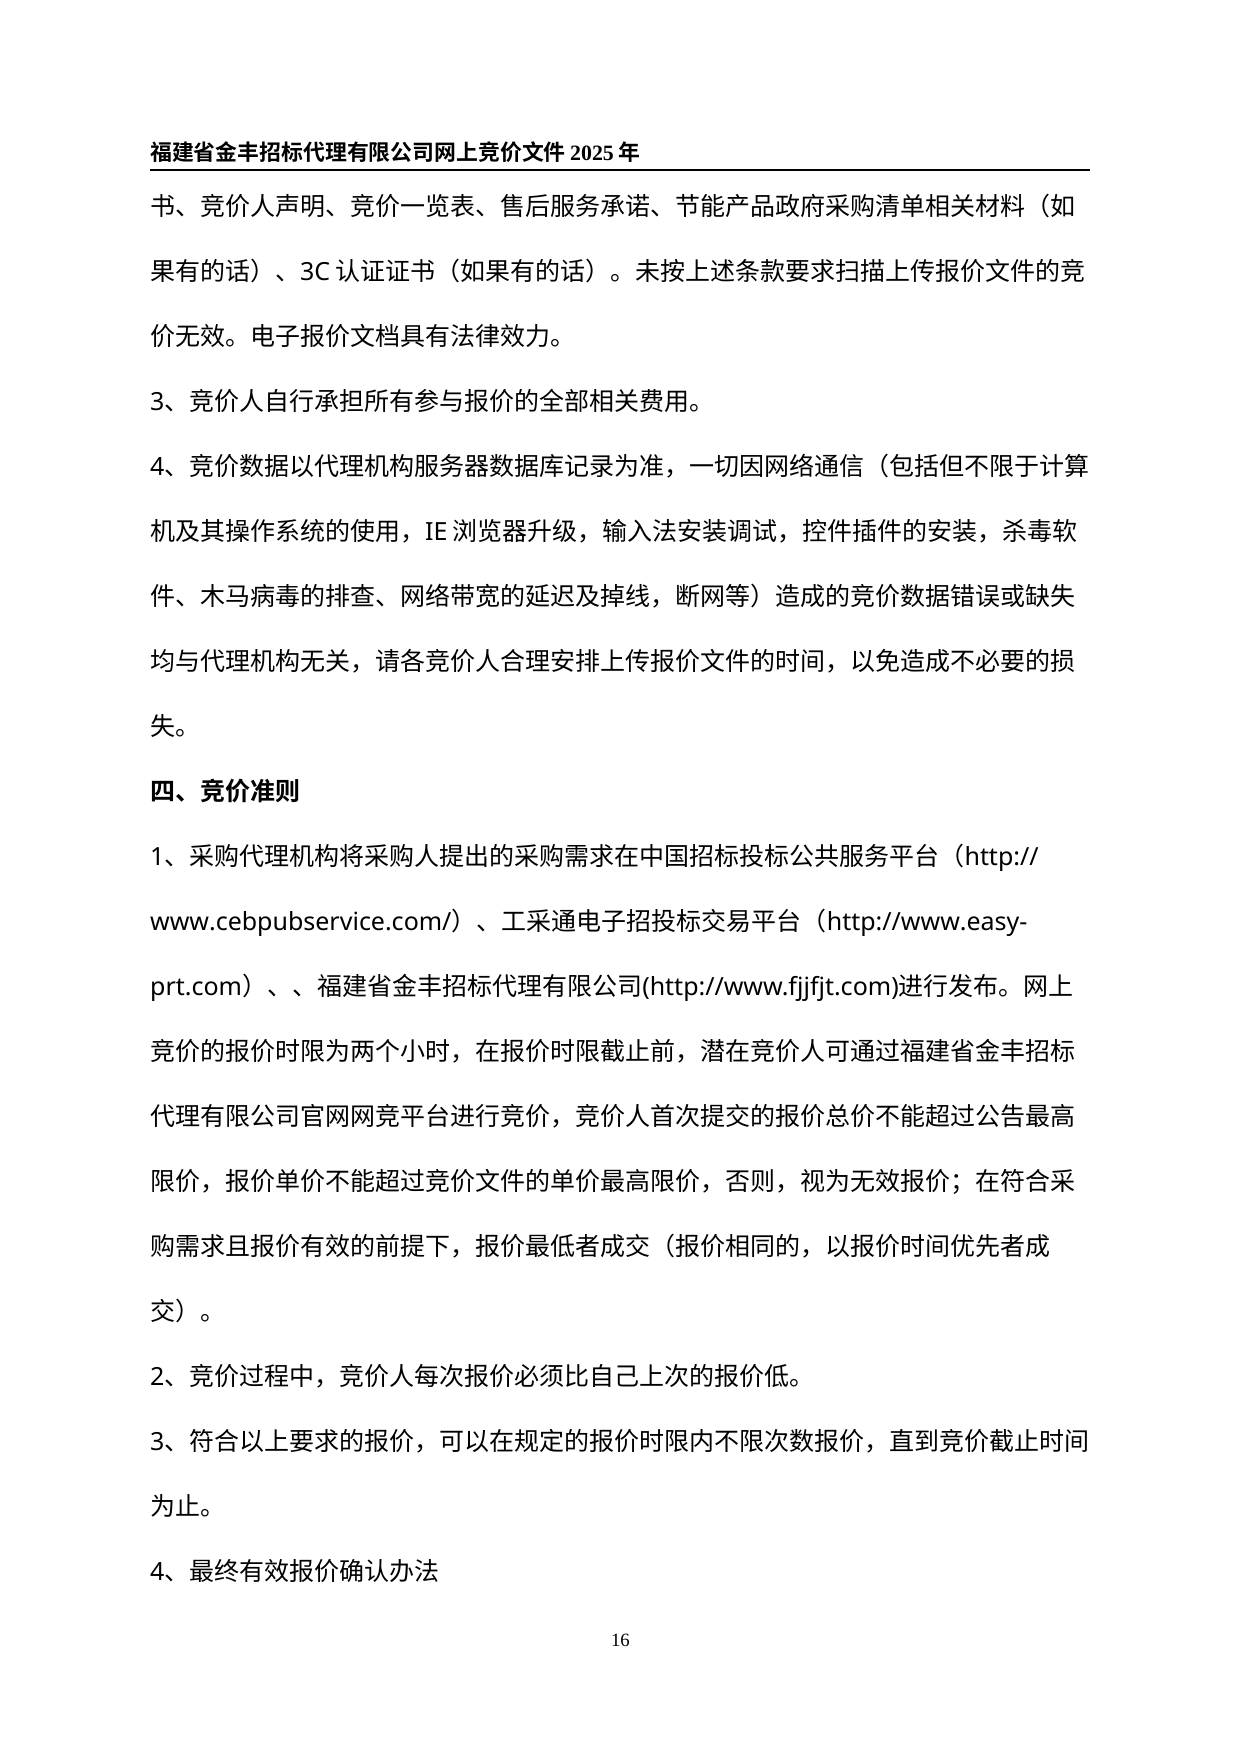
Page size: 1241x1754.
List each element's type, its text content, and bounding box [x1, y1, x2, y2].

text 3、竞价人自行承担所有参与报价的全部相关费用。 [150, 367, 1090, 432]
text 四、竞价准则 [150, 757, 1090, 822]
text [150, 172, 1090, 367]
text 2、竞价过程中，竞价人每次报价必须比自己上次的报价低。 [150, 1342, 1090, 1407]
text 3、符合以上要求的报价，可以在规定的报价时限内不限次数报价，直到竞价截止时间为止。 [150, 1407, 1090, 1537]
text 1、采购代理机构将采购人提出的采购需求在中国招标投标公共服务平台（http://www.cebpubservice.com/）、工采通电子招投标交易平台（http://www.easy-prt.com）、、福建省金丰招标代理有限公司(http://www.fjjfjt.com)进行发布。网上竞价的报价时限为两个小时，在报价时限截止前，潜在竞价人可通过福建省金丰招标代理有限公司官网网竞平台进行竞价，竞价人首次提交的报价总价不能超过公告最高限价，报价单价不能超过竞价文件的单价最高限价，否则，视为无效报价；在符合采购需求且报价有效的前提下，报价最低者成交（报价相同的，以报价时间优先者成交）。 [150, 822, 1090, 1342]
text 4、最终有效报价确认办法 [150, 1537, 1090, 1602]
text 4、竞价数据以代理机构服务器数据库记录为准，一切因网络通信（包括但不限于计算机及其操作系统的使用，IE浏览器升级，输入法安装调试，控件插件的安装，杀毒软件、木马病毒的排查、网络带宽的延迟及掉线，断网等）造成的竞价数据错误或缺失均与代理机构无关，请各竞价人合理安排上传报价文件的时间，以免造成不必要的损失。 [150, 432, 1090, 757]
